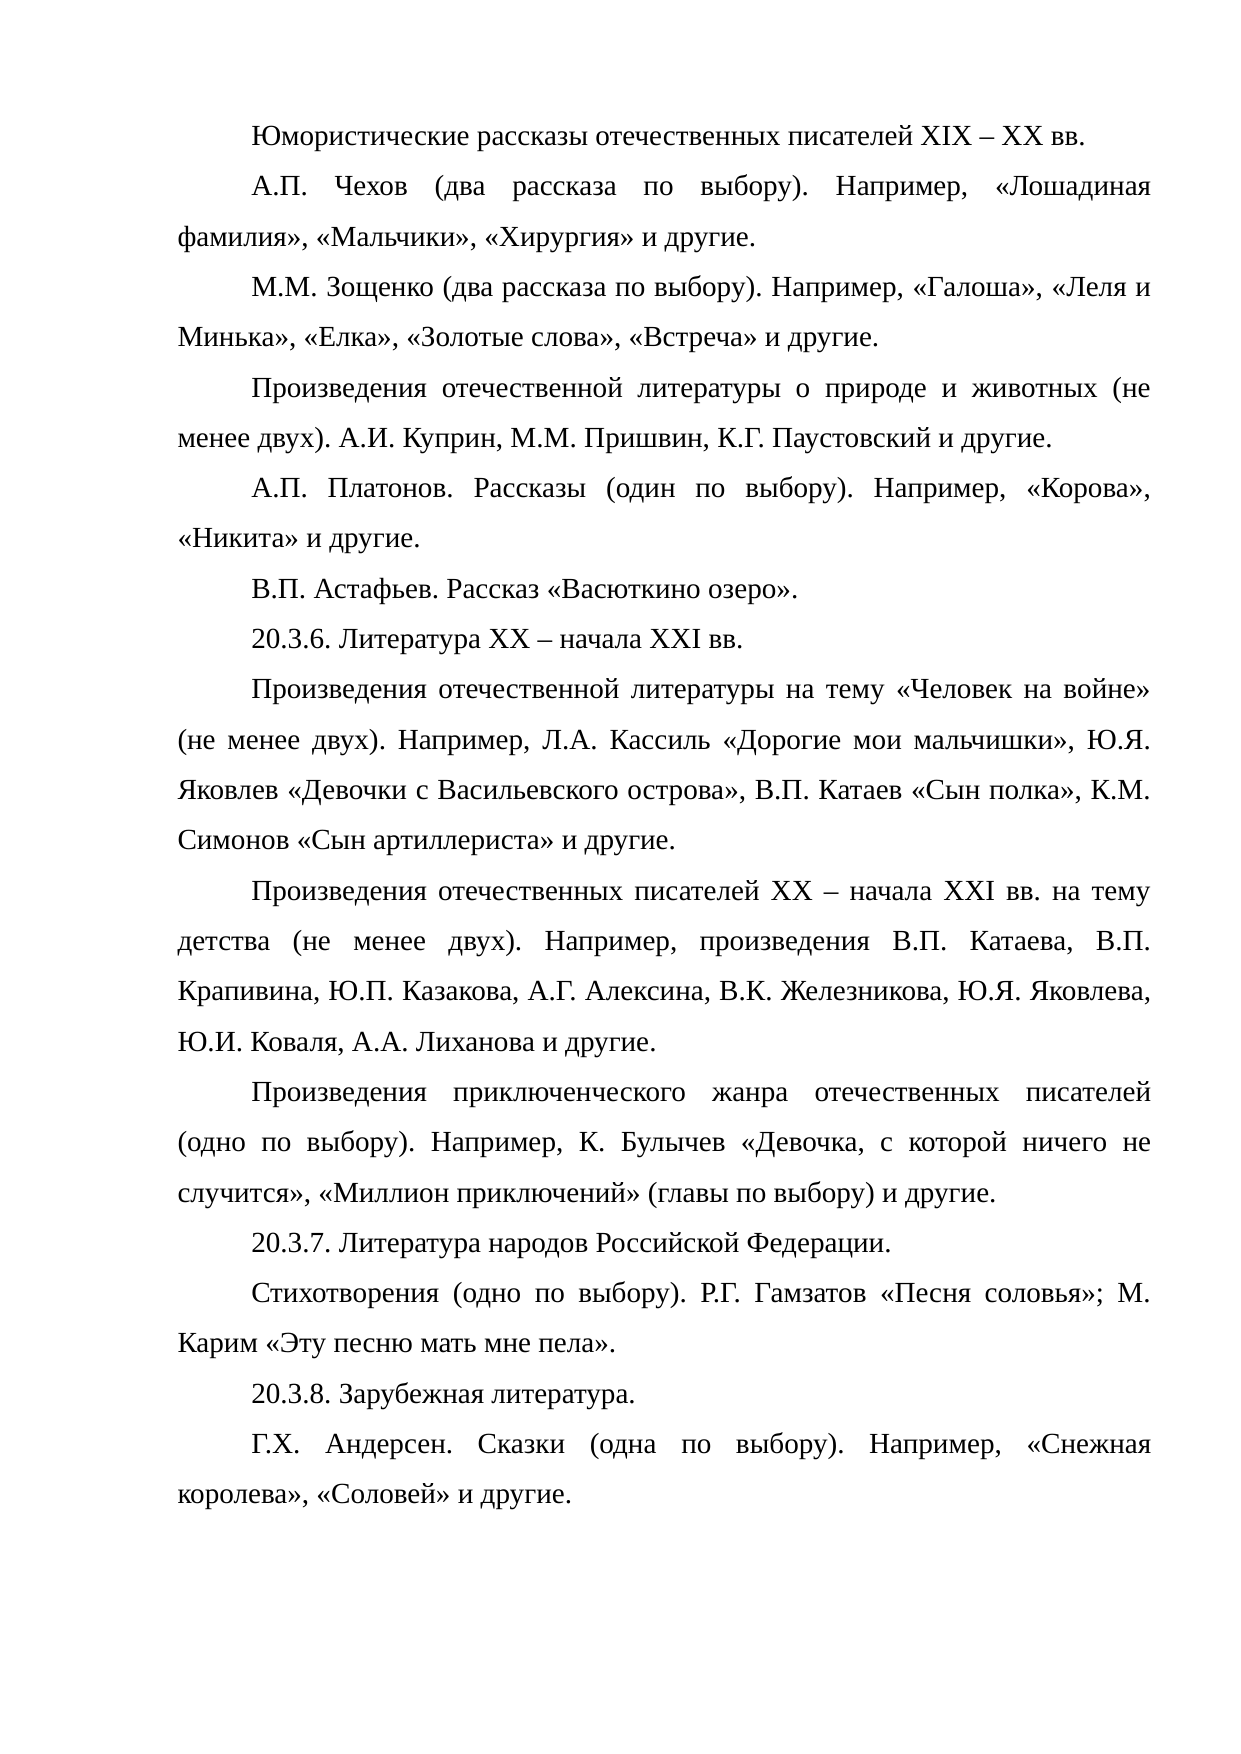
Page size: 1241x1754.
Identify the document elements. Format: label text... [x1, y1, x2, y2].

text Произведения приключенческого жанра отечественных писателей (одно по выбору). Например, К. Булычев «Девочка, с которой ничего не случится», «Миллион приключений» (главы по выбору) и другие. [177, 1074, 1152, 1208]
text А.П. Платонов. Рассказы (один по выбору). Например, «Корова», «Никита» и другие. [177, 470, 1152, 554]
text Произведения отечественных писателей XX – начала XXI вв. на тему детства (не менее двух). Например, произведения В.П. Катаева, В.П. Крапивина, Ю.П. Казакова, А.Г. Алексина, В.К. Железникова, Ю.Я. Яковлева, Ю.И. Коваля, А.А. Лиханова и другие. [177, 873, 1152, 1057]
text Стихотворения (одно по выбору). Р.Г. Гамзатов «Песня соловья»; М. Карим «Эту песню мать мне пела». [177, 1275, 1152, 1359]
text 20.3.7. Литература народов Российской Федерации. [177, 1225, 1152, 1258]
text А.П. Чехов (два рассказа по выбору). Например, «Лошадиная фамилия», «Мальчики», «Хирургия» и другие. [177, 168, 1152, 252]
text Произведения отечественной литературы о природе и животных (не менее двух). А.И. Куприн, М.М. Пришвин, К.Г. Паустовский и другие. [177, 370, 1152, 453]
text 20.3.8. Зарубежная литература. [177, 1376, 1152, 1409]
text Произведения отечественной литературы на тему «Человек на войне» (не менее двух). Например, Л.А. Кассиль «Дорогие мои мальчишки», Ю.Я. Яковлев «Девочки с Васильевского острова», В.П. Катаев «Сын полка», К.М. Симонов «Сын артиллериста» и другие. [177, 672, 1152, 856]
text 20.3.6. Литература XX – начала XXI вв. [177, 621, 1152, 655]
text Юмористические рассказы отечественных писателей XIX – XX вв. [177, 118, 1152, 152]
text В.П. Астафьев. Рассказ «Васюткино озеро». [177, 571, 1152, 604]
text М.М. Зощенко (два рассказа по выбору). Например, «Галоша», «Леля и Минька», «Елка», «Золотые слова», «Встреча» и другие. [177, 269, 1152, 353]
text Г.Х. Андерсен. Сказки (одна по выбору). Например, «Снежная королева», «Соловей» и другие. [177, 1426, 1152, 1510]
